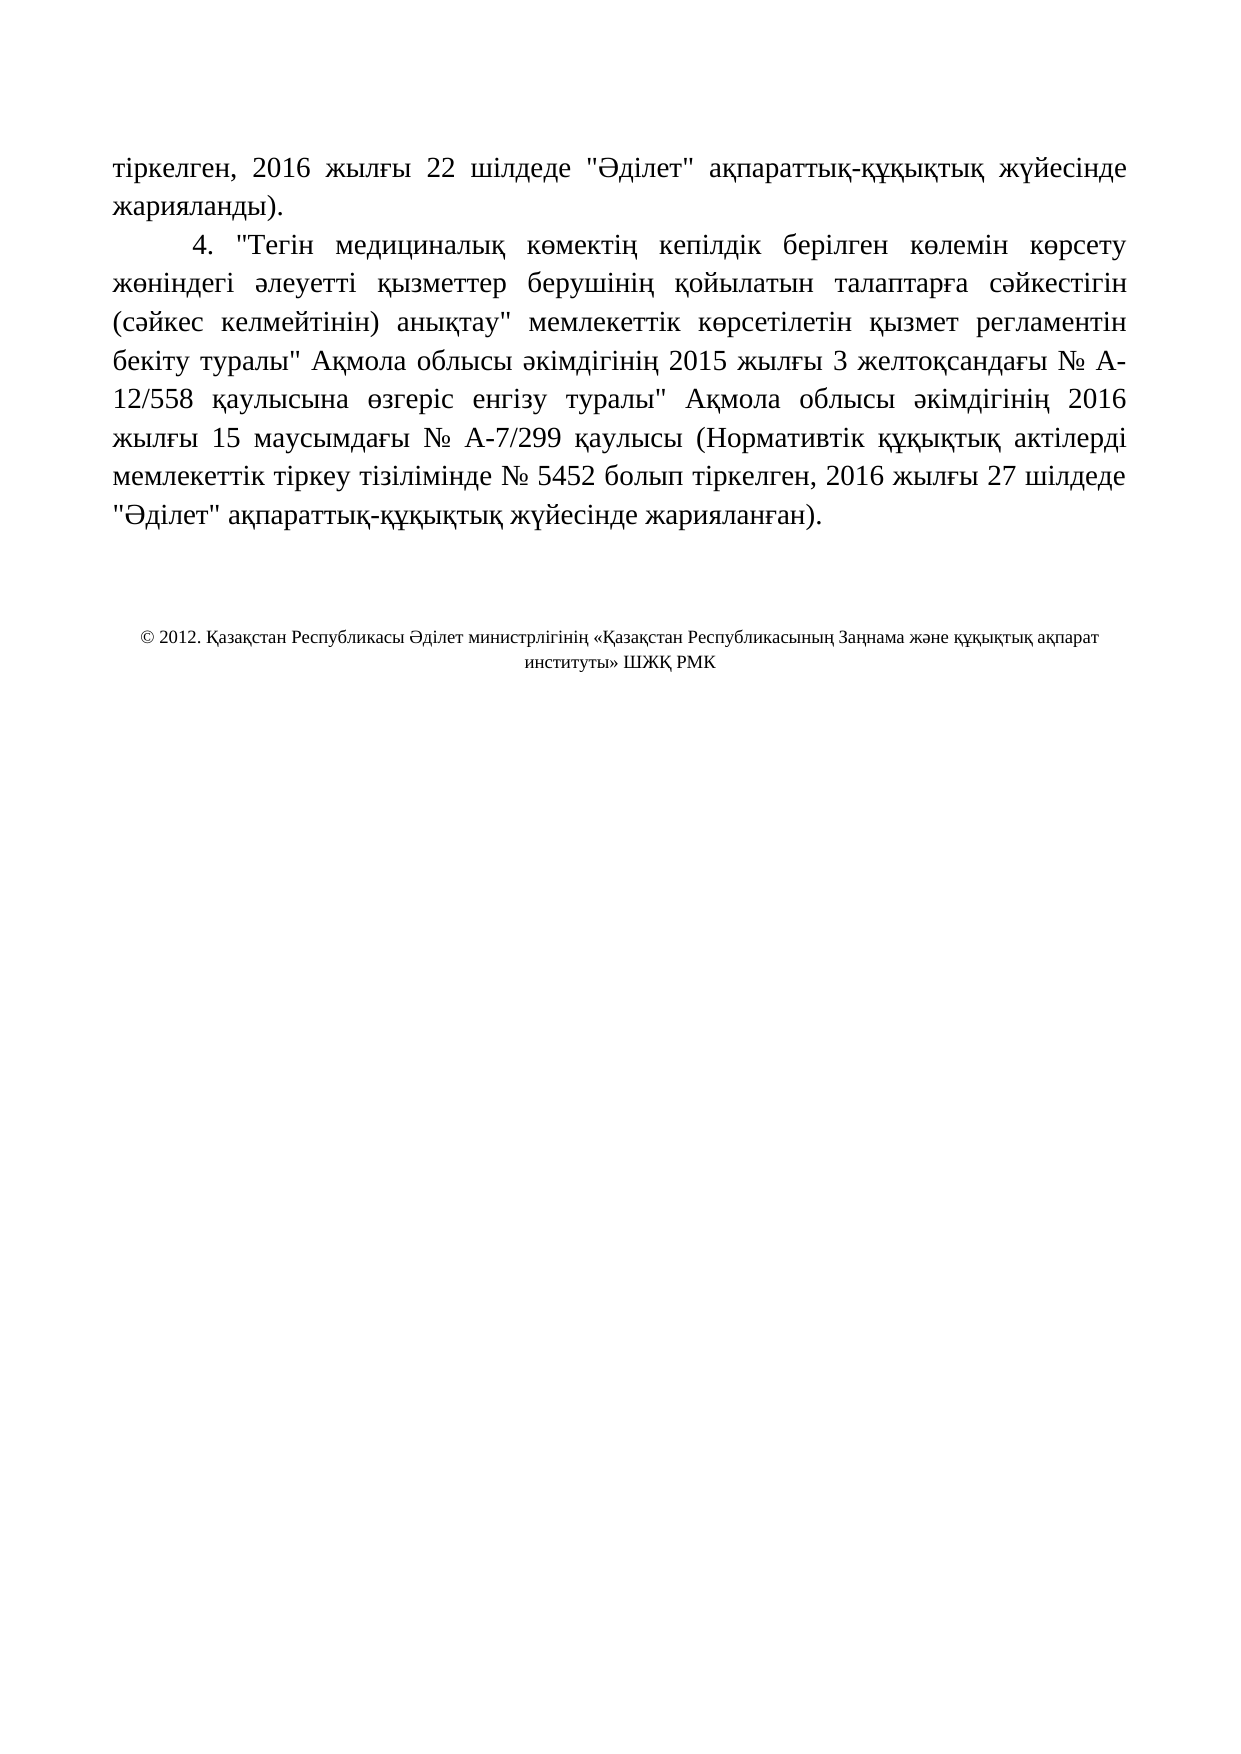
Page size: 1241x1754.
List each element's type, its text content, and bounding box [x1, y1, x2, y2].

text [112, 150, 1128, 222]
text © 2012. Қазақстан Республикасы Әділет министрлігінің «Қазақстан Республикасының Заңнама және құқықтық ақпарат институты» ШЖҚ РМК [112, 626, 1128, 672]
text 4. "Тегін медициналық көмектің кепілдік берілген көлемін көрсету жөніндегі әлеуетті қызметтер берушінің қойылатын талаптарға сәйкестігін (сәйкес келмейтінін) анықтау" мемлекеттік көрсетілетін қызмет регламентін бекіту туралы" Ақмола облысы әкімдігінің 2015 жылғы 3 желтоқсандағы № А-12/558 қаулысына өзгеріс енгізу туралы" Ақмола облысы әкімдігінің 2016 жылғы 15 маусымдағы № А-7/299 қаулысы (Нормативтік құқықтық актілерді мемлекеттік тіркеу тізілімінде № 5452 болып тіркелген, 2016 жылғы 27 шілдеде "Әділет" ақпараттық-құқықтық жүйесінде жарияланған). [112, 227, 1128, 530]
